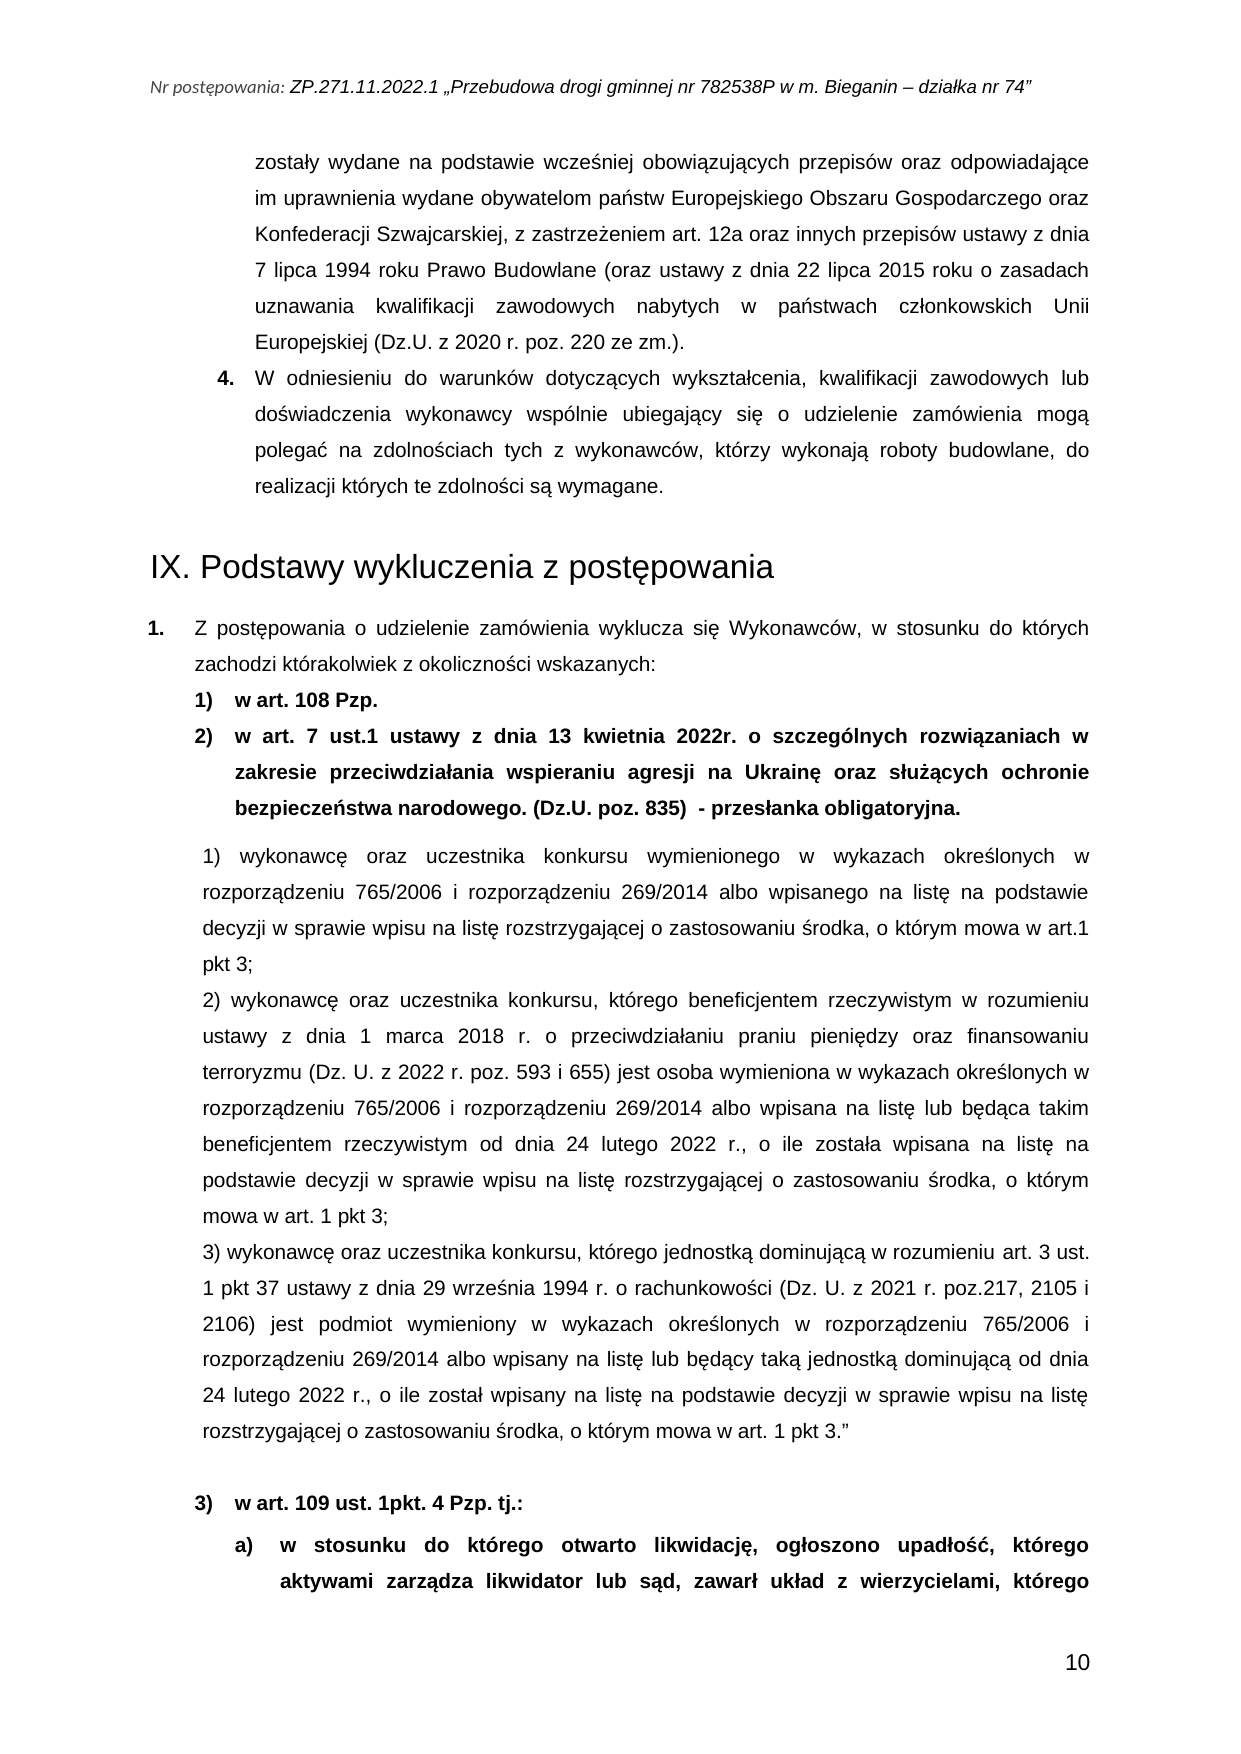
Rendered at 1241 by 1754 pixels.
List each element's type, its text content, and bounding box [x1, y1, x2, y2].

list W odniesieniu do warunków dotyczących wykształcenia, kwalifikacji zawodowych lub doświadczenia wykonawcy wspólnie ubiegający się o udzielenie zamówienia mogą polegać na zdolnościach tych z wykonawców, którzy wykonają roboty budowlane, do realizacji których te zdolności są wymagane. [217, 366, 1090, 497]
list w art. 109 ust. 1pkt. 4 Pzp. tj.: [194, 1491, 1090, 1515]
list 3) wykonawcę oraz uczestnika konkursu, którego jednostką dominującą w rozumieniu art. 3 ust. 1 pkt 37 ustawy z dnia 29 września 1994 r. o rachunkowości (Dz. U. z 2021 r. poz.217, 2105 i 2106) jest podmiot wymieniony w wykazach określonych w rozporządzeniu 765/2006 i rozporządzeniu 269/2014 albo wpisany na listę lub będący taką jednostką dominującą od dnia 24 lutego 2022 r., o ile został wpisany na listę na podstawie decyzji w sprawie wpisu na listę rozstrzygającej o zastosowaniu środka, o którym mowa w art. 1 pkt 3.” [202, 1239, 1090, 1443]
list w art. 108 Pzp. [194, 688, 1090, 712]
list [217, 150, 1090, 354]
list w art. 7 ust.1 ustawy z dnia 13 kwietnia 2022r. o szczególnych rozwiązaniach w zakresie przeciwdziałania wspieraniu agresji na Ukrainę oraz służących ochronie bezpieczeństwa narodowego. (Dz.U. poz. 835) - przesłanka obligatoryjna. [194, 724, 1090, 820]
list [234, 1533, 1090, 1593]
list Z postępowania o udzielenie zamówienia wyklucza się Wykonawców, w stosunku do których zachodzi którakolwiek z okoliczności wskazanych: [147, 616, 1090, 676]
list 1) wykonawcę oraz uczestnika konkursu wymienionego w wykazach określonych w rozporządzeniu 765/2006 i rozporządzeniu 269/2014 albo wpisanego na listę na podstawie decyzji w sprawie wpisu na listę rozstrzygającej o zastosowaniu środka, o którym mowa w art.1 pkt 3; [202, 844, 1090, 976]
list 2) wykonawcę oraz uczestnika konkursu, którego beneficjentem rzeczywistym w rozumieniu ustawy z dnia 1 marca 2018 r. o przeciwdziałaniu praniu pieniędzy oraz finansowaniu terroryzmu (Dz. U. z 2022 r. poz. 593 i 655) jest osoba wymieniona w wykazach określonych w rozporządzeniu 765/2006 i rozporządzeniu 269/2014 albo wpisana na listę lub będąca takim beneficjentem rzeczywistym od dnia 24 lutego 2022 r., o ile została wpisana na listę na podstawie decyzji w sprawie wpisu na listę rozstrzygającej o zastosowaniu środka, o którym mowa w art. 1 pkt 3; [202, 988, 1090, 1227]
subtitle IX. Podstawy wykluczenia z postępowania [150, 547, 1090, 585]
